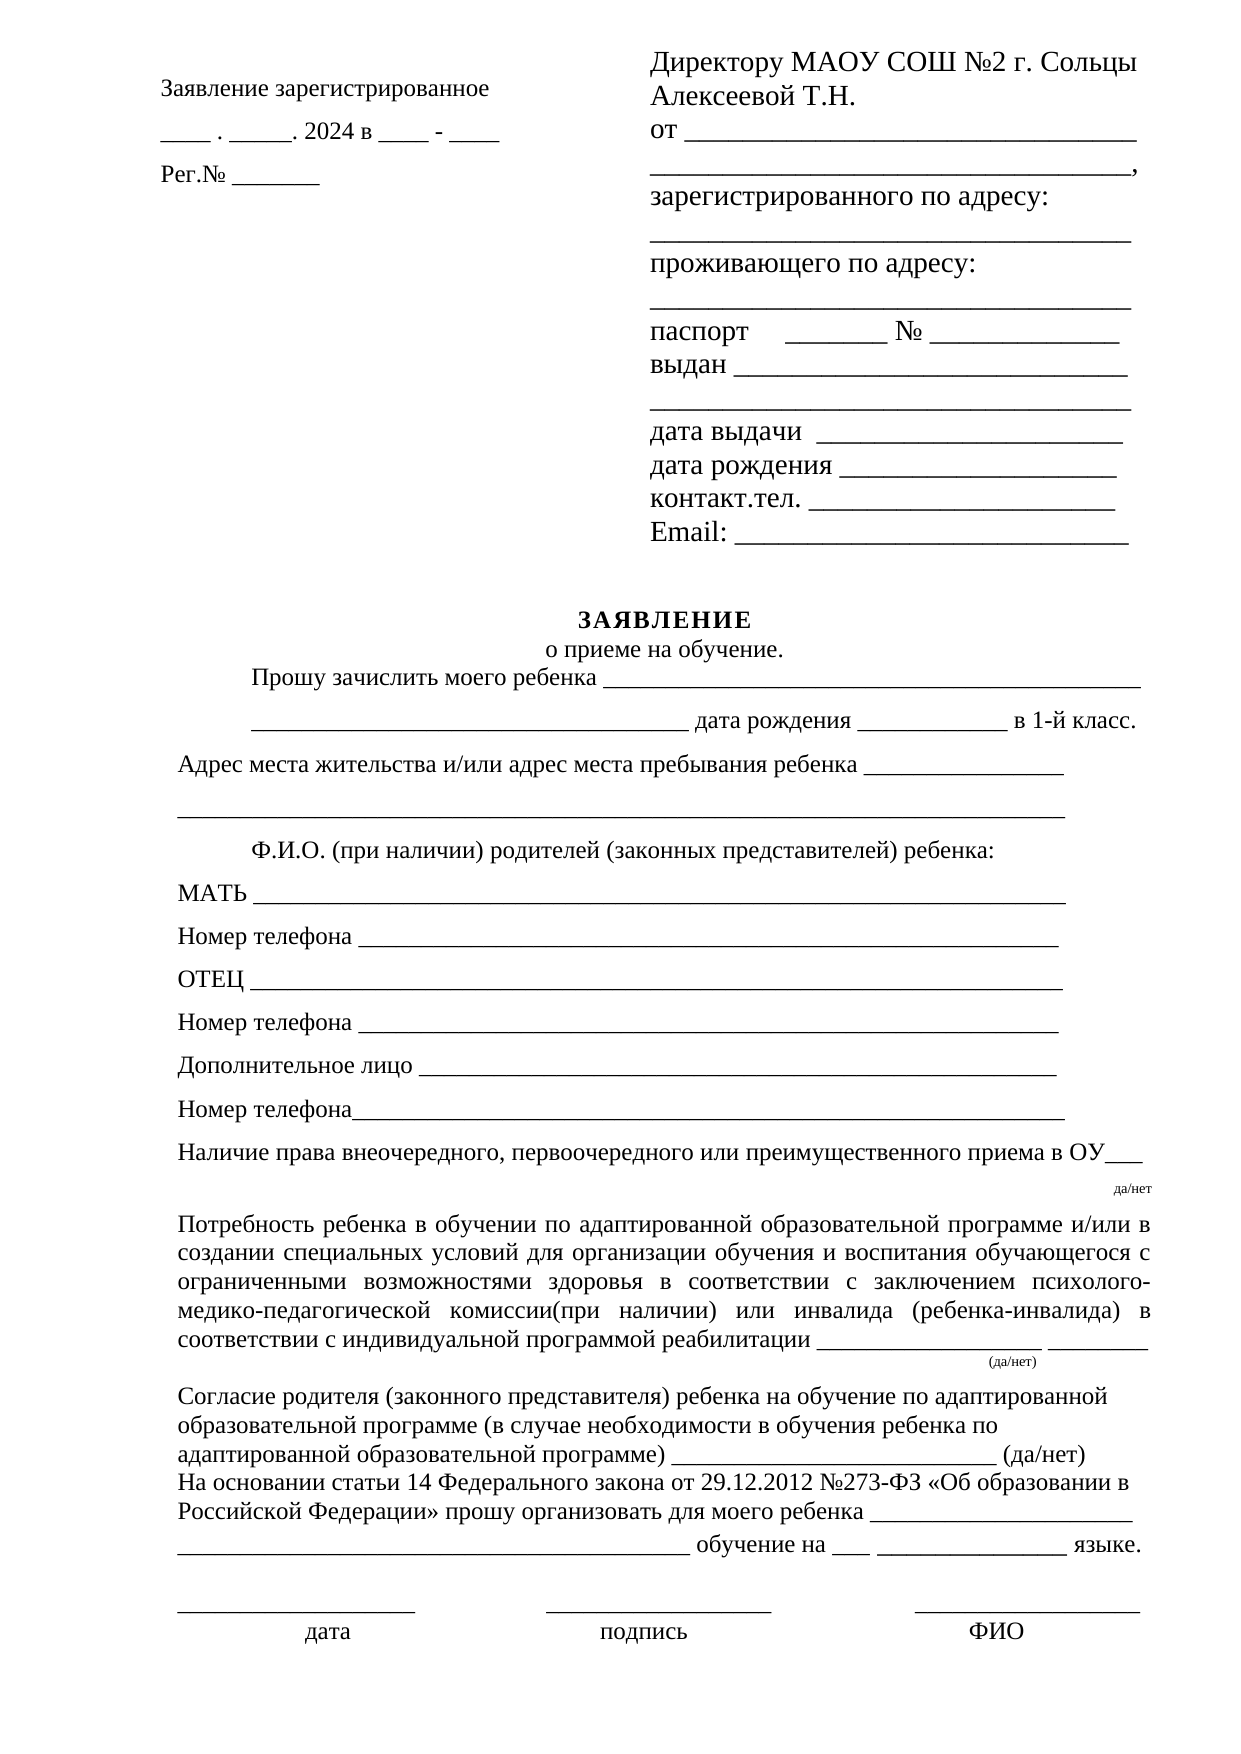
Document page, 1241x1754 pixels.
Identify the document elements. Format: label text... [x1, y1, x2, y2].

text контакт.тел. _____________________ [650, 480, 1152, 514]
text ___________________________________ дата рождения ____________ в 1-й класс. [177, 706, 1152, 734]
text дата подпись ФИО [177, 1616, 1152, 1645]
text о приеме на обучение. [177, 634, 1152, 662]
text Номер телефона ________________________________________________________ [177, 1007, 1152, 1036]
text ___________________ __________________ __________________ [177, 1587, 1152, 1616]
text дата выдачи _____________________ [650, 413, 1152, 447]
text _______________________________________________________________________ [177, 792, 1152, 821]
text зарегистрированного по адресу: [650, 178, 1152, 212]
text Email: ___________________________ [650, 514, 1152, 547]
text выдан ___________________________ [650, 346, 1152, 380]
text _________________________________ [650, 279, 1152, 313]
text _________________________________, [650, 145, 1152, 178]
text _________________________________________ обучение на ___ _____________ языке. [177, 1525, 1152, 1558]
text _________________________________ [650, 212, 1152, 246]
text Номер телефона_________________________________________________________ [177, 1094, 1152, 1122]
text Адрес места жительства и/или адрес места пребывания ребенка ________________ [177, 749, 1152, 777]
text Директору МАОУ СОШ №2 г. Сольцы [650, 44, 1152, 78]
text от _______________________________ [650, 111, 1152, 145]
text Потребность ребенка в обучении по адаптированной образовательной программе и/или в создании специальных условий для организации обучения и воспитания обучающегося с ограниченными возможностями здоровья в соответствии с заключением психолого-медико-педагогической комиссии(при наличии) или инвалида (ребенка-инвалида) в соответствии с индивидуальной программой реабилитации __________________ ________ [177, 1209, 1152, 1352]
text дата рождения ___________________ [650, 447, 1152, 480]
text Дополнительное лицо ___________________________________________________ [177, 1051, 1152, 1079]
text ЗАЯВЛЕНИЕ [177, 605, 1152, 634]
text Ф.И.О. (при наличии) родителей (законных представителей) ребенка: [177, 835, 1152, 864]
text Прошу зачислить моего ребенка ___________________________________________ [177, 662, 1152, 691]
text Номер телефона ________________________________________________________ [177, 921, 1152, 950]
text да/нет [177, 1180, 1152, 1209]
text Алексеевой Т.Н. [650, 78, 1152, 111]
text паспорт _______ № _____________ [650, 313, 1152, 346]
text (да/нет) [915, 1352, 1152, 1381]
text проживающего по адресу: [650, 246, 1152, 279]
text Наличие права внеочередного, первоочередного или преимущественного приема в ОУ___ [177, 1137, 1152, 1166]
text На основании статьи 14 Федерального закона от 29.12.2012 №273-ФЗ «Об образовании в Российской Федерации» прошу организовать для моего ребенка _____________________ [177, 1467, 1152, 1525]
text ОТЕЦ _________________________________________________________________ [177, 964, 1152, 993]
text МАТЬ _________________________________________________________________ [177, 878, 1152, 907]
text Согласие родителя (законного представителя) ребенка на обучение по адаптированной образовательной программе (в случае необходимости в обучения ребенка по адаптированной образовательной программе) __________________________ (да/нет) [177, 1381, 1152, 1467]
text _________________________________ [650, 380, 1152, 413]
